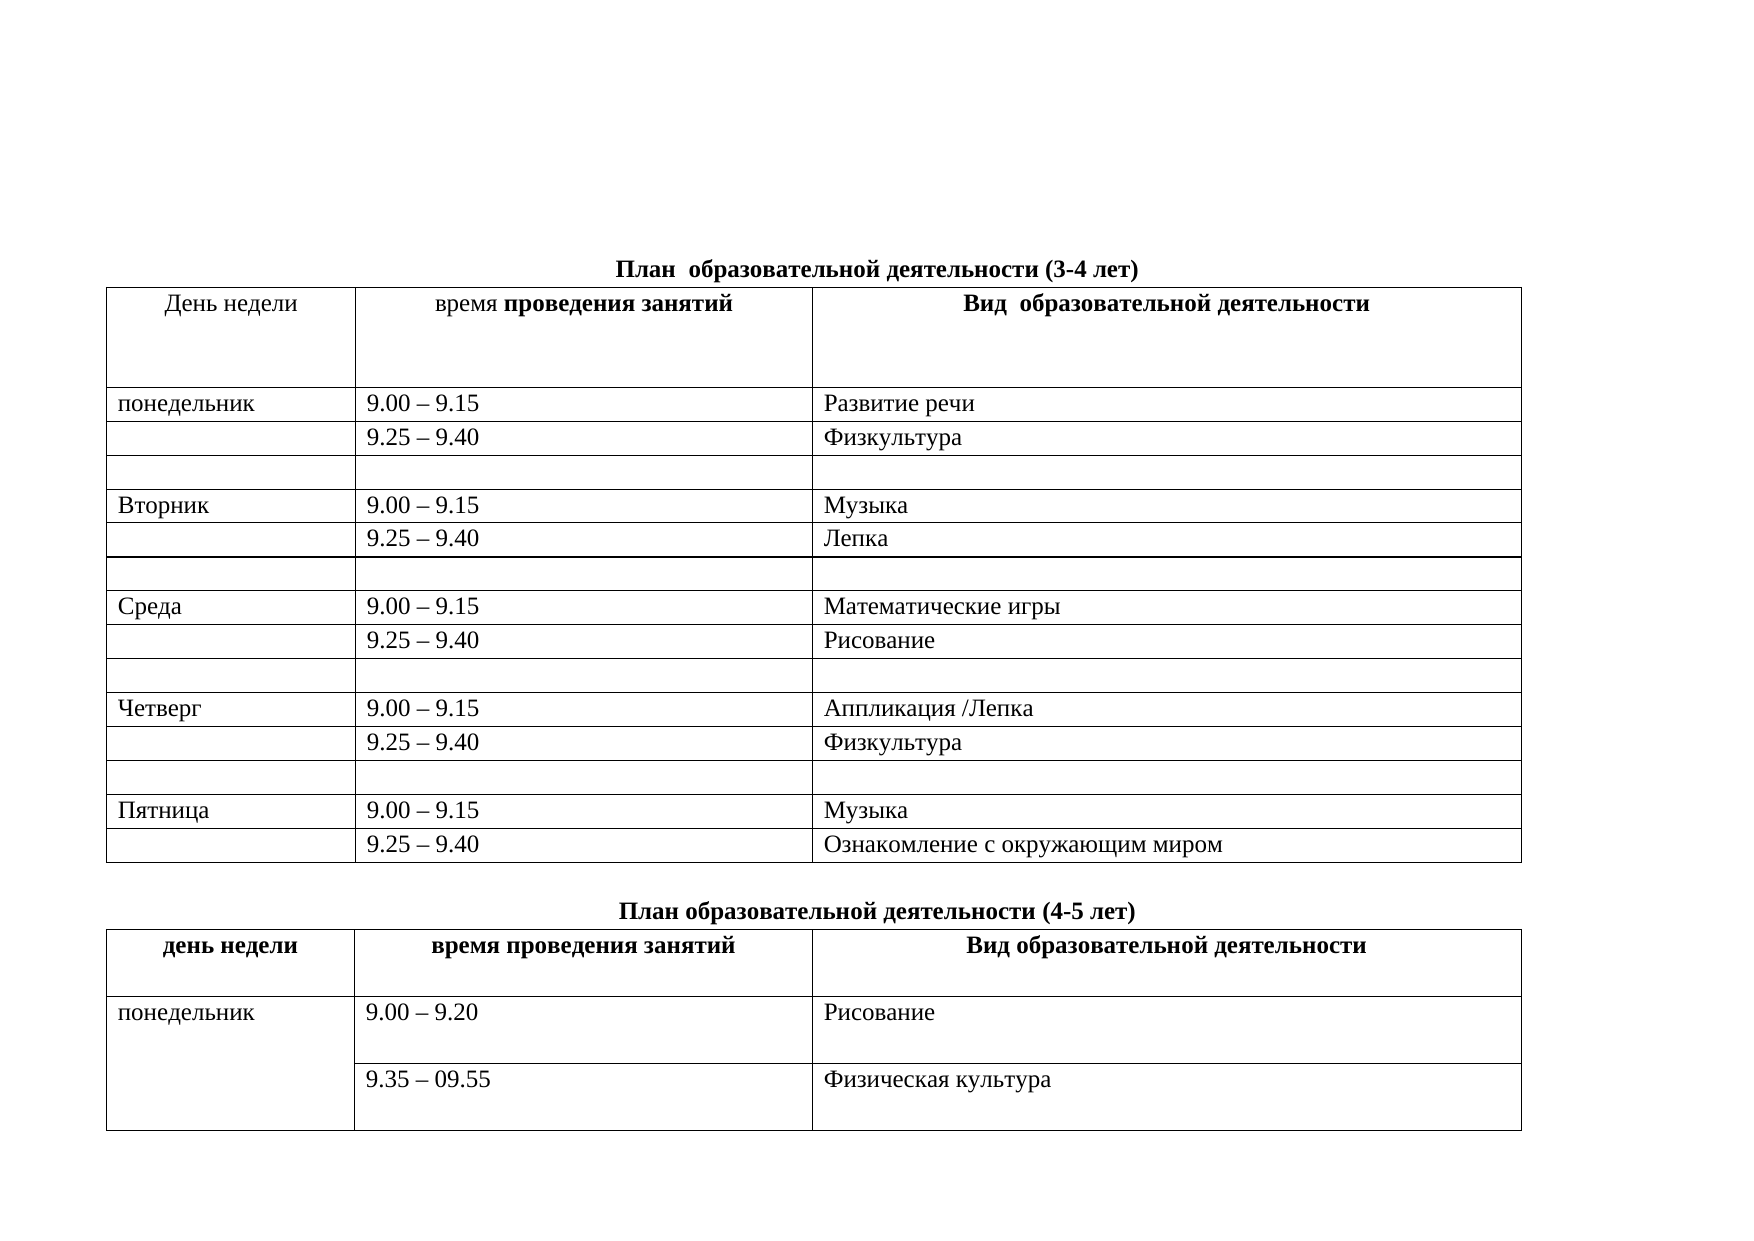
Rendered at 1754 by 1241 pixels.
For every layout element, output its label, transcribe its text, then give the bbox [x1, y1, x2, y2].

table_cell Развитие речи [813, 388, 1521, 421]
table_cell Лепка [813, 523, 1521, 556]
table_cell Рисование [813, 625, 1521, 658]
table_cell Музыка [813, 490, 1521, 522]
table_cell 9.25 – 9.40 [356, 829, 812, 862]
table_cell Аппликация /Лепка [813, 693, 1521, 726]
text План образовательной деятельности (3-4 лет) [118, 254, 1636, 282]
table_cell Музыка [813, 795, 1521, 828]
table_cell 9.00 – 9.15 [356, 795, 812, 828]
table_cell [107, 761, 355, 794]
table_cell Физкультура [813, 422, 1521, 454]
table_cell 9.00 – 9.15 [356, 693, 812, 726]
table_cell [356, 456, 812, 489]
table_cell понедельник [107, 997, 354, 1130]
table_cell 9.00 – 9.20 [355, 997, 812, 1063]
table_cell [107, 625, 355, 658]
table_cell [107, 727, 355, 760]
table_header время проведения занятий [355, 930, 812, 996]
table_cell [107, 659, 355, 692]
table_cell Четверг [107, 693, 355, 726]
table_cell 9.25 – 9.40 [356, 523, 812, 556]
table_cell Рисование [813, 997, 1521, 1063]
table_cell Пятница [107, 795, 355, 828]
table_cell [107, 829, 355, 862]
table_cell [813, 456, 1521, 489]
table_cell Физкультура [813, 727, 1521, 760]
table_cell Среда [107, 591, 355, 624]
table_header Вид образовательной деятельности [813, 288, 1521, 387]
table_cell 9.25 – 9.40 [356, 727, 812, 760]
table_cell 9.00 – 9.15 [356, 388, 812, 421]
table_cell [107, 558, 355, 590]
table_cell 9.00 – 9.15 [356, 490, 812, 522]
table_cell [813, 558, 1521, 590]
table_cell 9.00 – 9.15 [356, 591, 812, 624]
table_cell Математические игры [813, 591, 1521, 624]
table_cell понедельник [107, 388, 355, 421]
table_header время проведения занятий [356, 288, 812, 387]
table_header День недели [107, 288, 355, 387]
table_cell Ознакомление с окружающим миром [813, 829, 1521, 862]
table_cell 9.25 – 9.40 [356, 625, 812, 658]
table_cell Вторник [107, 490, 355, 522]
table_cell [107, 523, 355, 556]
table_cell [356, 761, 812, 794]
table_cell Физическая культура [813, 1064, 1521, 1130]
table_header день недели [107, 930, 354, 996]
table_header Вид образовательной деятельности [813, 930, 1521, 996]
text План образовательной деятельности (4-5 лет) [118, 896, 1636, 924]
table_cell [356, 659, 812, 692]
table_cell 9.25 – 9.40 [356, 422, 812, 454]
table_cell 9.35 – 09.55 [355, 1064, 812, 1130]
table_cell [107, 422, 355, 454]
table_cell [107, 456, 355, 489]
table_cell [356, 558, 812, 590]
table_cell [813, 659, 1521, 692]
table_cell [813, 761, 1521, 794]
